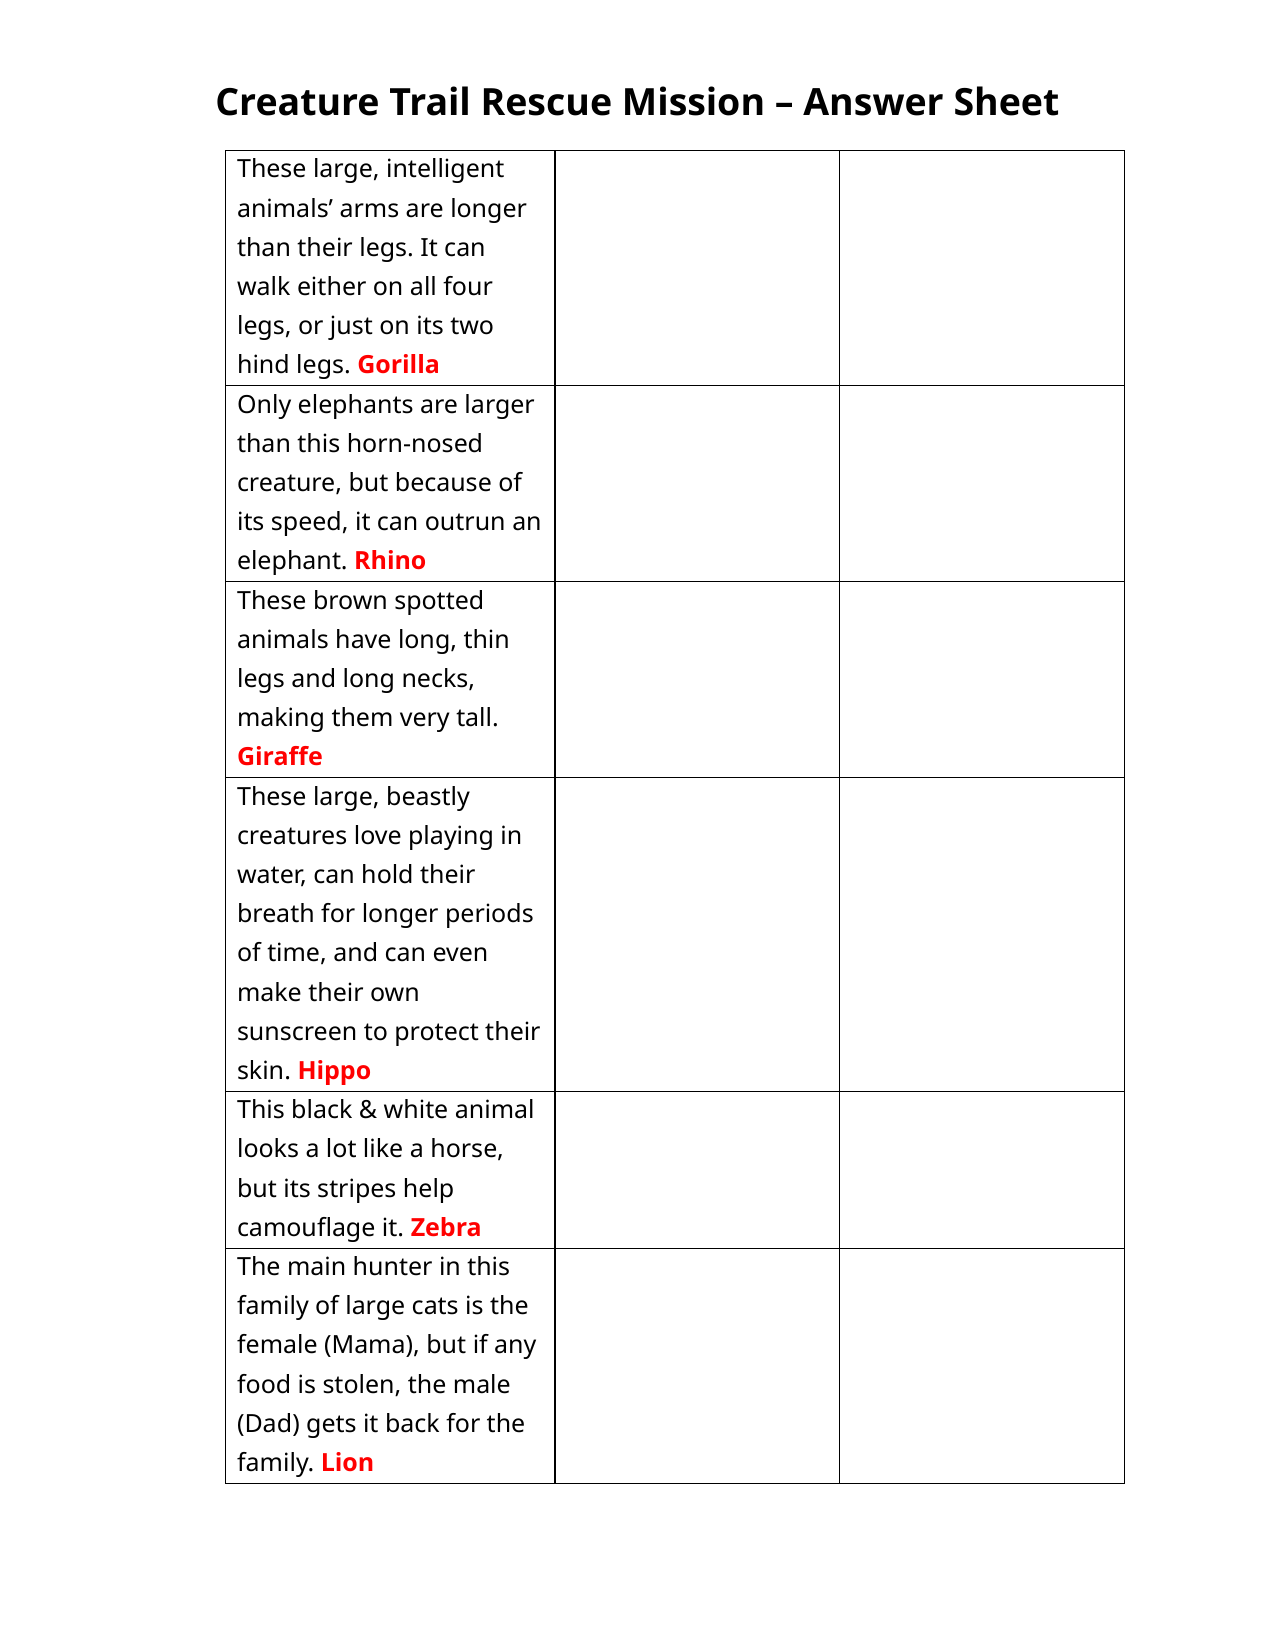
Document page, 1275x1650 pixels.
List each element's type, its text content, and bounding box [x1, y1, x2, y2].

table_cell [556, 1092, 839, 1248]
table_cell [840, 1092, 1124, 1248]
table_cell These brown spotted animals have long, thin legs and long necks, making them very tall. Giraffe [226, 582, 554, 777]
table_cell [840, 582, 1124, 777]
table_cell [840, 151, 1124, 385]
table_cell [556, 1249, 839, 1483]
table_cell These large, beastly creatures love playing in water, can hold their breath for longer periods of time, and can even make their own sunscreen to protect their skin. Hippo [226, 778, 554, 1091]
table_cell Only elephants are larger than this horn-nosed creature, but because of its speed, it can outrun an elephant. Rhino [226, 386, 554, 581]
table_cell The main hunter in this family of large cats is the female (Mama), but if any food is stolen, the male (Dad) gets it back for the family. Lion [226, 1249, 554, 1483]
table_cell [556, 778, 839, 1091]
table_cell [556, 582, 839, 777]
table_cell [556, 386, 839, 581]
table_cell This black & white animal looks a lot like a horse, but its stripes help camouflage it. Zebra [226, 1092, 554, 1248]
table_cell [840, 1249, 1124, 1483]
table_cell [556, 151, 839, 385]
table_cell These large, intelligent animals’ arms are longer than their legs. It can walk either on all four legs, or just on its two hind legs. Gorilla [226, 151, 554, 385]
table_cell [840, 778, 1124, 1091]
table_cell [840, 386, 1124, 581]
